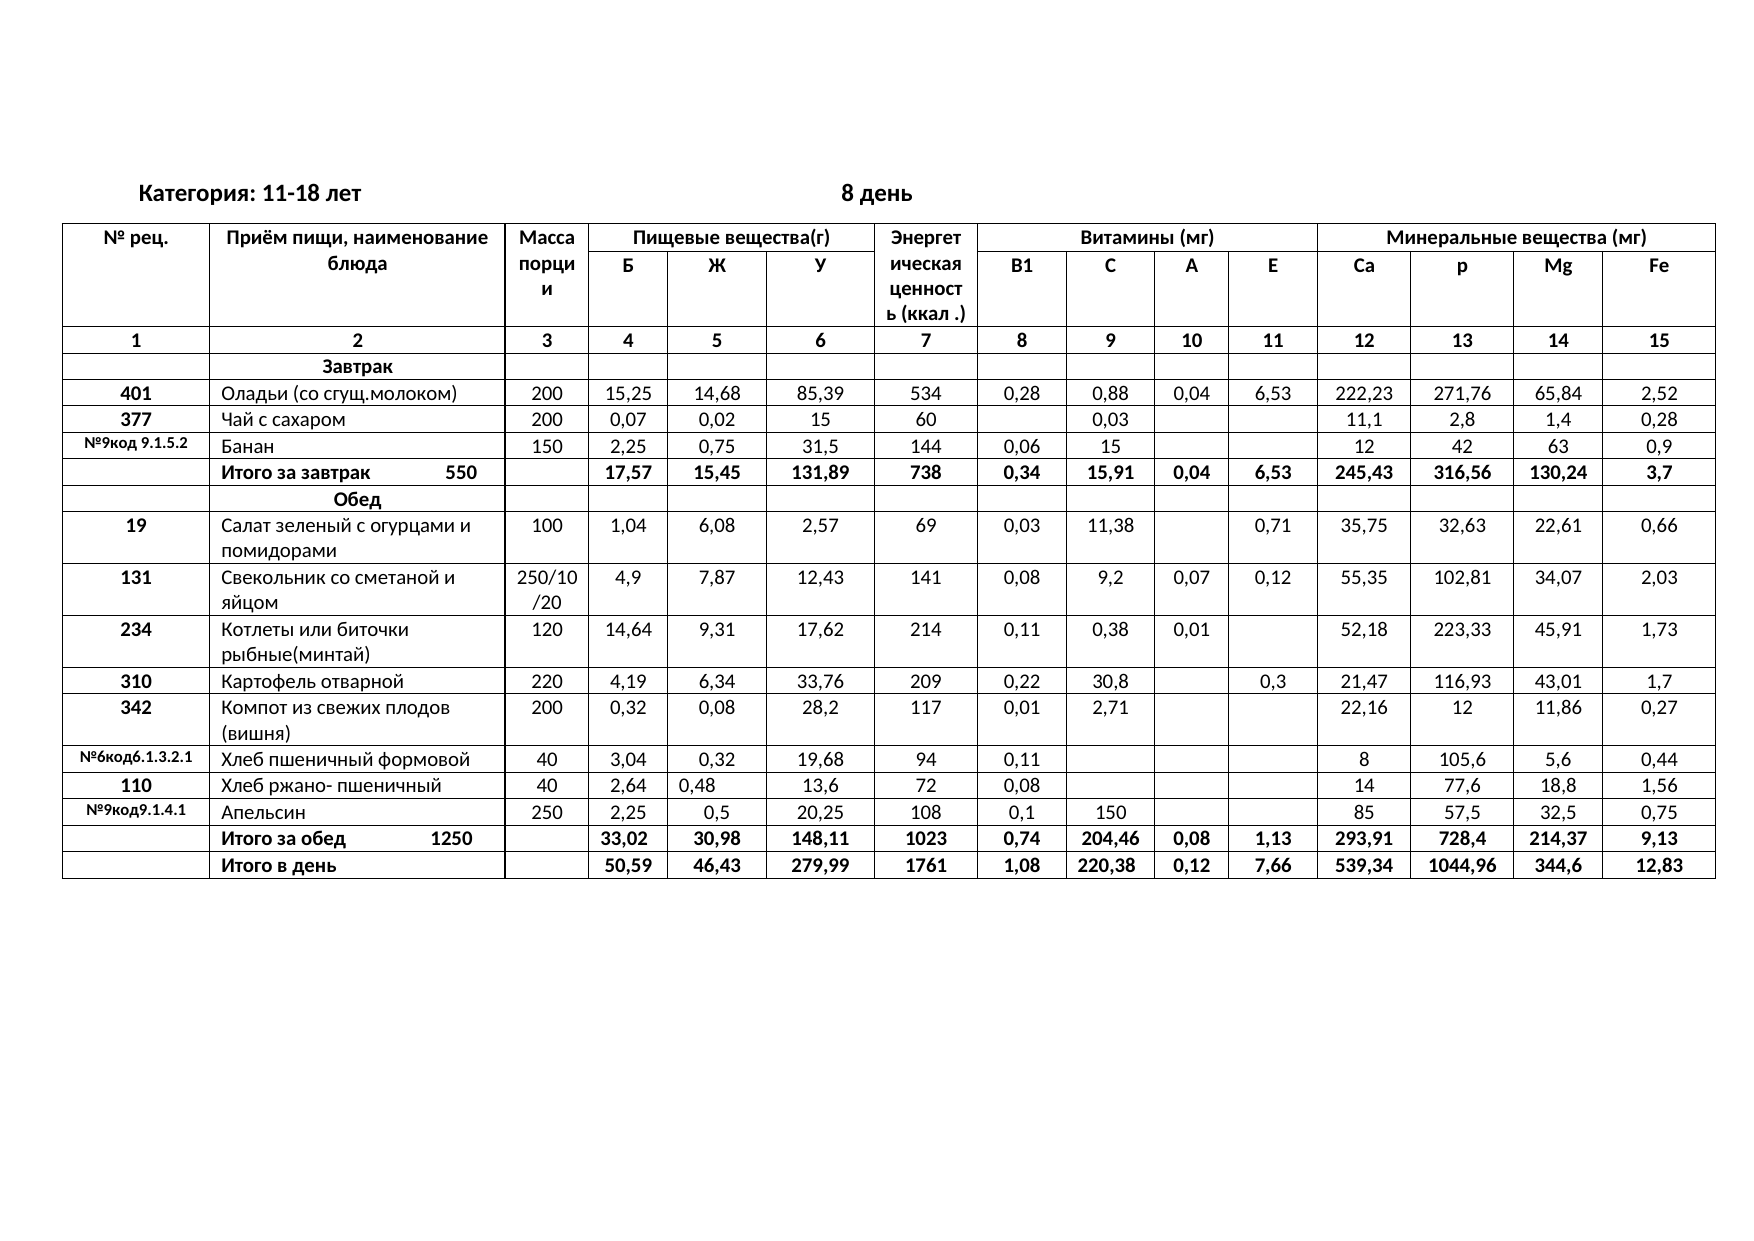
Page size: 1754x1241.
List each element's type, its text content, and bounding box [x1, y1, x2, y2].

table_cell [1067, 354, 1154, 379]
table_cell 738 [875, 459, 977, 485]
table_cell 342 [63, 694, 209, 745]
table_cell Е [1229, 252, 1317, 326]
table_cell [668, 486, 766, 511]
table_cell 2,03 [1603, 564, 1715, 615]
table_cell 35,75 [1318, 512, 1410, 563]
table_cell 63 [1514, 433, 1602, 458]
table_cell 11,1 [1318, 406, 1410, 432]
table_cell [1603, 354, 1715, 379]
table_cell [1229, 746, 1317, 772]
table_cell 0,07 [1155, 564, 1228, 615]
table_cell 77,6 [1411, 773, 1513, 798]
table_cell 0,75 [1603, 799, 1715, 824]
table_cell [1229, 406, 1317, 432]
table_cell 3,04 [589, 746, 667, 772]
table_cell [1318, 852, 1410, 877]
table_cell А [1155, 252, 1228, 326]
table_cell [767, 354, 874, 379]
table_cell [1155, 668, 1228, 693]
table_cell 0,01 [978, 694, 1066, 745]
table_cell [1155, 773, 1228, 798]
table_cell 55,35 [1318, 564, 1410, 615]
table_cell [506, 354, 588, 379]
table_cell 14 [1318, 773, 1410, 798]
table_cell №9код9.1.4.1 [63, 799, 209, 824]
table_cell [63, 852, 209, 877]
table_cell 34,07 [1514, 564, 1602, 615]
table_header Пищевые вещества(г) [589, 224, 874, 251]
table_cell 0,08 [1155, 826, 1228, 851]
table_cell 148,11 [767, 826, 874, 851]
table_cell 1,4 [1514, 406, 1602, 432]
table_cell 8 [978, 327, 1066, 352]
table_cell [1229, 694, 1317, 745]
table_cell 316,56 [1411, 459, 1513, 485]
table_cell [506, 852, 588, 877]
table_cell 15 [767, 406, 874, 432]
table_cell [589, 354, 667, 379]
table_cell 14,68 [668, 380, 766, 405]
table_cell [1603, 486, 1715, 511]
table_cell 220 [506, 668, 588, 693]
table_cell 43,01 [1514, 668, 1602, 693]
table_header Минеральные вещества (мг) [1318, 224, 1715, 251]
table_cell Оладьи (со сгущ.молоком) [210, 380, 504, 405]
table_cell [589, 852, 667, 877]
table_cell 2,64 [589, 773, 667, 798]
table_cell 22,61 [1514, 512, 1602, 563]
table_cell [1229, 773, 1317, 798]
table_cell 1,7 [1603, 668, 1715, 693]
table_cell 245,43 [1318, 459, 1410, 485]
table_cell 40 [506, 773, 588, 798]
table_cell 13 [1411, 327, 1513, 352]
table_header Витамины (мг) [978, 224, 1317, 251]
table_cell Хлеб пшеничный формовой [210, 746, 504, 772]
table_cell 0,1 [978, 799, 1066, 824]
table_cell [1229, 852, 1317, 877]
table_cell 0,12 [1229, 564, 1317, 615]
table_cell 150 [1067, 799, 1154, 824]
table_cell 108 [875, 799, 977, 824]
table_cell 377 [63, 406, 209, 432]
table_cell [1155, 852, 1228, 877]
table_cell В1 [978, 252, 1066, 326]
table_cell 57,5 [1411, 799, 1513, 824]
table_cell 9,31 [668, 616, 766, 667]
table_cell Ж [668, 252, 766, 326]
table_cell Чай с сахаром [210, 406, 504, 432]
table_cell 2,57 [767, 512, 874, 563]
table_cell 0,3 [1229, 668, 1317, 693]
table_cell 65,84 [1514, 380, 1602, 405]
table_cell 42 [1411, 433, 1513, 458]
table_cell №6код6.1.3.2.1 [63, 746, 209, 772]
table_cell Завтрак [210, 354, 504, 379]
table_cell 0,01 [1155, 616, 1228, 667]
table_cell 2,71 [1067, 694, 1154, 745]
table_cell 0,04 [1155, 459, 1228, 485]
table_cell 45,91 [1514, 616, 1602, 667]
table_cell 116,93 [1411, 668, 1513, 693]
table_cell 144 [875, 433, 977, 458]
table_cell 17,62 [767, 616, 874, 667]
table_cell 15 [1067, 433, 1154, 458]
table_cell [1229, 486, 1317, 511]
table_cell [978, 354, 1066, 379]
table_cell [1155, 694, 1228, 745]
table_cell 223,33 [1411, 616, 1513, 667]
table_cell 271,76 [1411, 380, 1513, 405]
table_cell 30,98 [668, 826, 766, 851]
table_cell 7,87 [668, 564, 766, 615]
table_header Масса порции [506, 224, 588, 326]
table_cell [1155, 433, 1228, 458]
table_cell 33,76 [767, 668, 874, 693]
table_cell 0,34 [978, 459, 1066, 485]
table_cell 0,08 [978, 564, 1066, 615]
table_cell 32,63 [1411, 512, 1513, 563]
table_cell 0,5 [668, 799, 766, 824]
table_cell 7 [875, 327, 977, 352]
table_cell Свекольник со сметаной и яйцом [210, 564, 504, 615]
table_cell 0,07 [589, 406, 667, 432]
table_cell 141 [875, 564, 977, 615]
table_cell 0,32 [668, 746, 766, 772]
table_cell 2,8 [1411, 406, 1513, 432]
table_cell [1411, 354, 1513, 379]
table_cell 15,45 [668, 459, 766, 485]
table_cell 0,22 [978, 668, 1066, 693]
table_cell 30,8 [1067, 668, 1154, 693]
table_cell 15,25 [589, 380, 667, 405]
table_cell 11 [1229, 327, 1317, 352]
table_cell 12,43 [767, 564, 874, 615]
table_cell 110 [63, 773, 209, 798]
table_cell 15,91 [1067, 459, 1154, 485]
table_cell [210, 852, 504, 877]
table_cell 6,53 [1229, 459, 1317, 485]
table_cell 32,5 [1514, 799, 1602, 824]
table_cell 150 [506, 433, 588, 458]
table_cell 0,03 [978, 512, 1066, 563]
table_cell 1023 [875, 826, 977, 851]
table_cell 15 [1603, 327, 1715, 352]
table_cell [875, 486, 977, 511]
table_cell [63, 459, 209, 485]
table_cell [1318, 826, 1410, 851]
table_cell 105,6 [1411, 746, 1513, 772]
table_cell 19,68 [767, 746, 874, 772]
table_cell 17,57 [589, 459, 667, 485]
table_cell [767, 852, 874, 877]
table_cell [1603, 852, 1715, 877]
table_cell 131 [63, 564, 209, 615]
table_cell 209 [875, 668, 977, 693]
table_cell 52,18 [1318, 616, 1410, 667]
table_header № рец. [63, 224, 209, 326]
table_cell 1,04 [589, 512, 667, 563]
table_cell 0,44 [1603, 746, 1715, 772]
table_cell 0,11 [978, 746, 1066, 772]
table_cell 1,13 [1229, 826, 1317, 851]
table_cell Салат зеленый с огурцами и помидорами [210, 512, 504, 563]
table_cell №9код 9.1.5.2 [63, 433, 209, 458]
table_cell 204,46 [1067, 826, 1154, 851]
table_cell [875, 354, 977, 379]
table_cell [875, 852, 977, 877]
table_cell 117 [875, 694, 977, 745]
table_cell 60 [875, 406, 977, 432]
table_cell 10 [1155, 327, 1228, 352]
subtitle Категория: 11-18 лет 8 день [118, 177, 1636, 208]
table_cell 0,38 [1067, 616, 1154, 667]
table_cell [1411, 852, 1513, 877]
table_cell 18,8 [1514, 773, 1602, 798]
table_cell [767, 486, 874, 511]
table_cell 94 [875, 746, 977, 772]
table_cell Компот из свежих плодов (вишня) [210, 694, 504, 745]
table_cell 102,81 [1411, 564, 1513, 615]
table_header Энергетическая ценность (ккал .) [875, 224, 977, 326]
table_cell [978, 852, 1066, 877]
table_cell 28,2 [767, 694, 874, 745]
table_cell [1155, 512, 1228, 563]
table_cell [1155, 354, 1228, 379]
table_cell 85 [1318, 799, 1410, 824]
table_cell 131,89 [767, 459, 874, 485]
table_cell Хлеб ржано- пшеничный [210, 773, 504, 798]
table_header Приём пищи, наименование блюда [210, 224, 504, 326]
table_cell 1,56 [1603, 773, 1715, 798]
table_cell 0,04 [1155, 380, 1228, 405]
table_cell 11,38 [1067, 512, 1154, 563]
table_cell 401 [63, 380, 209, 405]
table_cell 0,74 [978, 826, 1066, 851]
table_cell 0,28 [1603, 406, 1715, 432]
table_cell 19 [63, 512, 209, 563]
table_cell 21,47 [1318, 668, 1410, 693]
table_cell 40 [506, 746, 588, 772]
table_cell 14,64 [589, 616, 667, 667]
table_cell p [1411, 252, 1513, 326]
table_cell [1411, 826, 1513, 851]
table_cell Mg [1514, 252, 1602, 326]
table_cell 5,6 [1514, 746, 1602, 772]
table_cell 120 [506, 616, 588, 667]
table_cell [1229, 799, 1317, 824]
table_cell 12 [1411, 694, 1513, 745]
table_cell [1514, 354, 1602, 379]
table_cell 0,71 [1229, 512, 1317, 563]
table_cell 4,9 [589, 564, 667, 615]
table_cell 6 [767, 327, 874, 352]
table_cell Картофель отварной [210, 668, 504, 693]
table_cell 12 [1318, 433, 1410, 458]
table_cell [506, 826, 588, 851]
table_cell 9,2 [1067, 564, 1154, 615]
table_cell Итого за обед 1250 [210, 826, 504, 851]
table_cell 200 [506, 380, 588, 405]
table_cell 69 [875, 512, 977, 563]
table_cell 11,86 [1514, 694, 1602, 745]
table_cell 2,25 [589, 799, 667, 824]
table_cell Б [589, 252, 667, 326]
table_cell [589, 486, 667, 511]
table_cell 214 [875, 616, 977, 667]
table_cell 2 [210, 327, 504, 352]
table_cell [1411, 486, 1513, 511]
table_cell 20,25 [767, 799, 874, 824]
table_cell Са [1318, 252, 1410, 326]
table_cell 3,7 [1603, 459, 1715, 485]
table_cell [1067, 746, 1154, 772]
table_cell [1229, 433, 1317, 458]
table_cell 0,11 [978, 616, 1066, 667]
table_cell 0,28 [978, 380, 1066, 405]
table_cell 0,06 [978, 433, 1066, 458]
table_cell 31,5 [767, 433, 874, 458]
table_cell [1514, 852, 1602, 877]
table_cell [1318, 354, 1410, 379]
table_cell 1,73 [1603, 616, 1715, 667]
table_cell [1067, 773, 1154, 798]
table_cell 100 [506, 512, 588, 563]
table_cell 200 [506, 406, 588, 432]
table_cell 14 [1514, 327, 1602, 352]
table_cell [1229, 354, 1317, 379]
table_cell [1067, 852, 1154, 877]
table_cell 22,16 [1318, 694, 1410, 745]
table_cell [978, 406, 1066, 432]
table_cell [63, 354, 209, 379]
table_cell [1155, 406, 1228, 432]
table_cell 0,66 [1603, 512, 1715, 563]
table_cell Fe [1603, 252, 1715, 326]
table_cell 4,19 [589, 668, 667, 693]
table_cell 9 [1067, 327, 1154, 352]
table_cell 2,52 [1603, 380, 1715, 405]
table_cell 0,32 [589, 694, 667, 745]
table_cell 1 [63, 327, 209, 352]
table_cell 250/10/20 [506, 564, 588, 615]
table_cell [1155, 486, 1228, 511]
table_cell 72 [875, 773, 977, 798]
table_cell [668, 354, 766, 379]
table_cell [506, 486, 588, 511]
table_cell С [1067, 252, 1154, 326]
table_cell Обед [210, 486, 504, 511]
table_cell Апельсин [210, 799, 504, 824]
table_cell 0,75 [668, 433, 766, 458]
table_cell 5 [668, 327, 766, 352]
table_cell [1318, 486, 1410, 511]
table_cell 310 [63, 668, 209, 693]
table_cell 33,02 [589, 826, 667, 851]
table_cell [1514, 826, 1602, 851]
table_cell Котлеты или биточки рыбные(минтай) [210, 616, 504, 667]
table_cell 534 [875, 380, 977, 405]
table_cell 2,25 [589, 433, 667, 458]
table_cell [1155, 799, 1228, 824]
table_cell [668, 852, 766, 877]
table_cell [1514, 486, 1602, 511]
table_cell [978, 486, 1066, 511]
table_cell 6,34 [668, 668, 766, 693]
table_cell 0,9 [1603, 433, 1715, 458]
table_cell 0,88 [1067, 380, 1154, 405]
table_cell 234 [63, 616, 209, 667]
table_cell [1155, 746, 1228, 772]
table_cell 0,08 [978, 773, 1066, 798]
table_cell 4 [589, 327, 667, 352]
table_cell 0,08 [668, 694, 766, 745]
table_cell 0,02 [668, 406, 766, 432]
table_cell 0,48 [668, 773, 766, 798]
table_cell 12 [1318, 327, 1410, 352]
table_cell 250 [506, 799, 588, 824]
table_cell 8 [1318, 746, 1410, 772]
table_cell 3 [506, 327, 588, 352]
table_cell У [767, 252, 874, 326]
table_cell 222,23 [1318, 380, 1410, 405]
table_cell [63, 826, 209, 851]
table_cell 6,53 [1229, 380, 1317, 405]
table_cell [1067, 486, 1154, 511]
table_cell 0,27 [1603, 694, 1715, 745]
table_cell 6,08 [668, 512, 766, 563]
table_cell 200 [506, 694, 588, 745]
table_cell Итого за завтрак 550 [210, 459, 504, 485]
table_cell [506, 459, 588, 485]
table_cell Банан [210, 433, 504, 458]
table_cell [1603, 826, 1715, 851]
table_cell 13,6 [767, 773, 874, 798]
table_cell 85,39 [767, 380, 874, 405]
table_cell 130,24 [1514, 459, 1602, 485]
table_cell [1229, 616, 1317, 667]
table_cell [63, 486, 209, 511]
table_cell 0,03 [1067, 406, 1154, 432]
